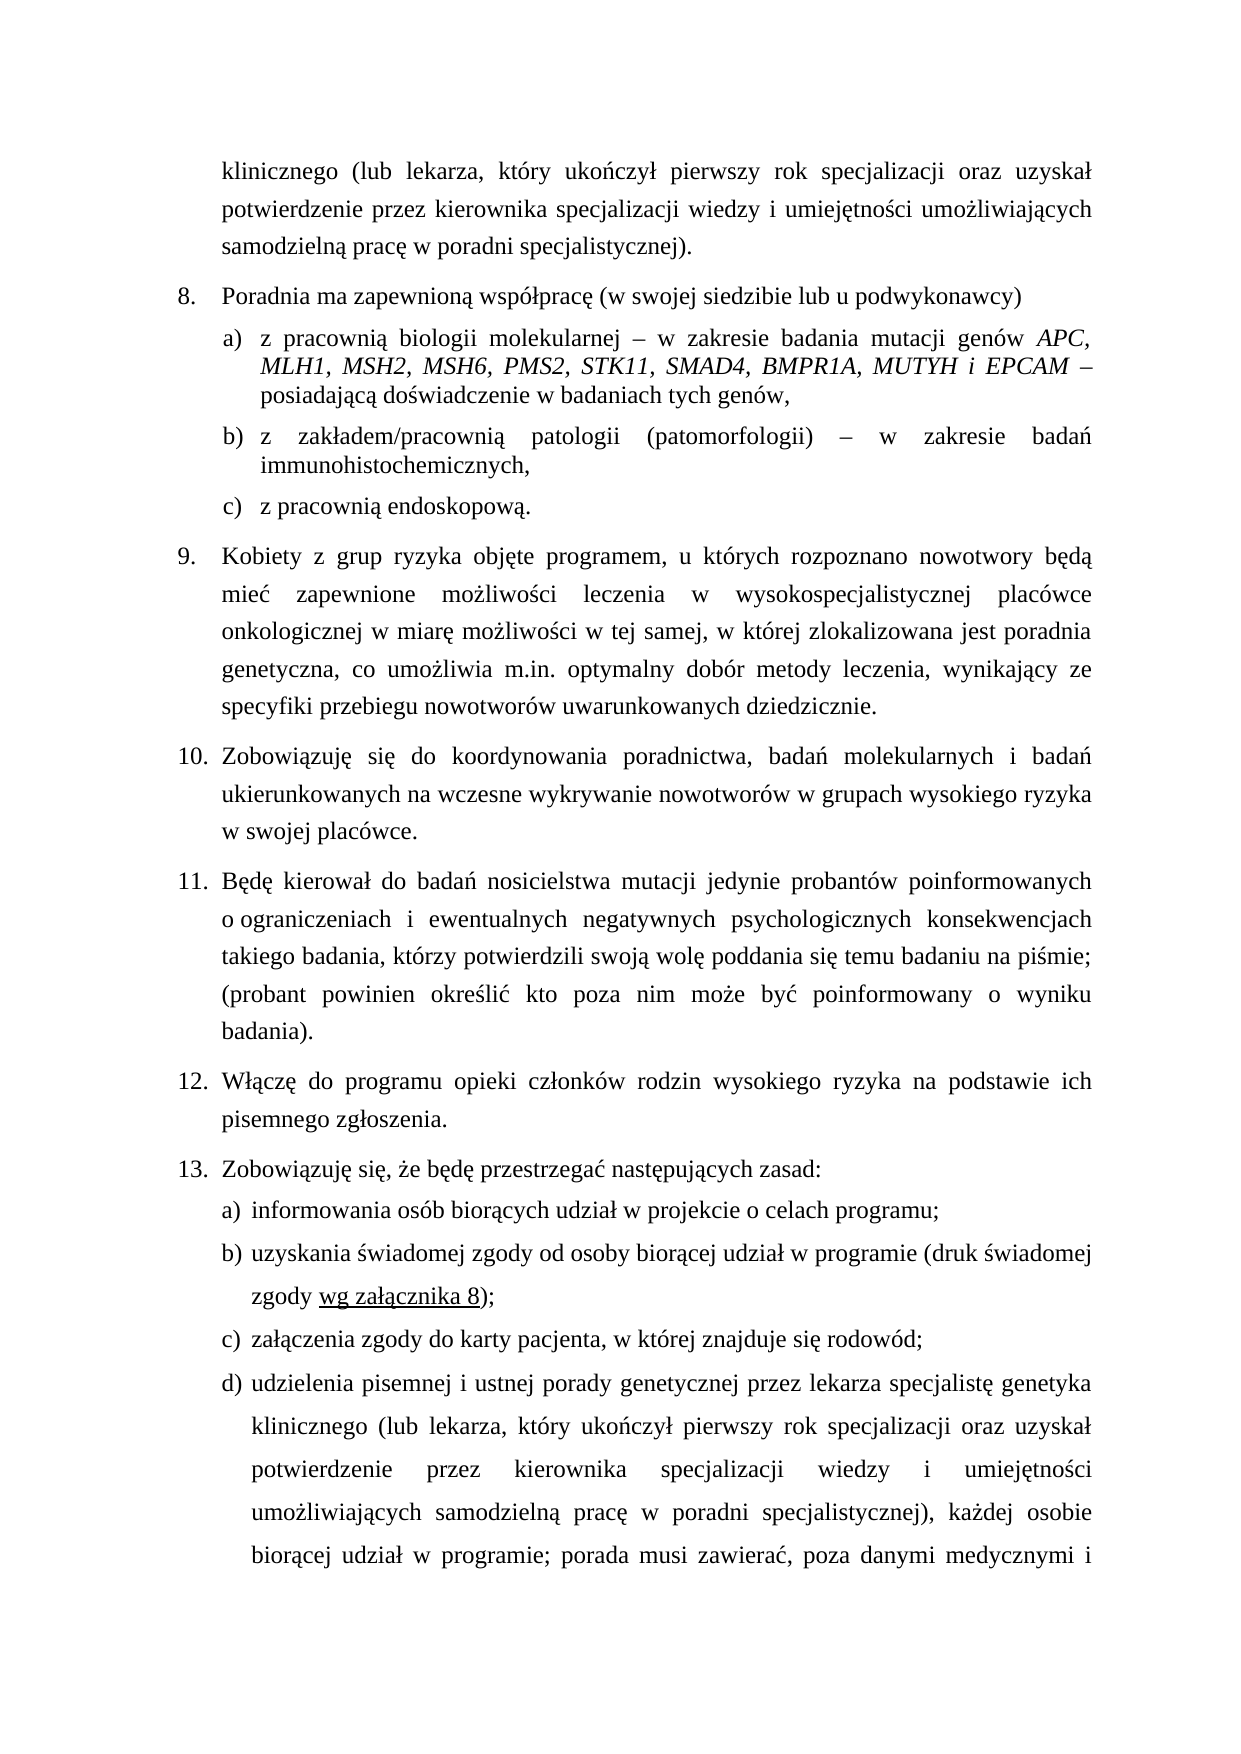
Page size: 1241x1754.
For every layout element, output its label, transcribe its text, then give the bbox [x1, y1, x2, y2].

list Zobowiązuję się do koordynowania poradnictwa, badań molekularnych i badań ukierunkowanych na wczesne wykrywanie nowotworów w grupach wysokiego ryzyka w swojej placówce. [177, 733, 1093, 845]
list Zobowiązuję się, że będę przestrzegać następujących zasad: [177, 1145, 1093, 1183]
list Będę kierował do badań nosicielstwa mutacji jedynie probantów poinformowanych o ograniczeniach i ewentualnych negatywnych psychologicznych konsekwencjach takiego badania, którzy potwierdzili swoją wolę poddania się temu badaniu na piśmie; (probant powinien określić kto poza nim może być poinformowany o wyniku badania). [177, 858, 1093, 1045]
list z pracownią endoskopową. [223, 491, 1093, 520]
list uzyskania świadomej zgody od osoby biorącej udział w programie (druk świadomej zgody wg załącznika 8); [221, 1238, 1093, 1310]
list z pracownią biologii molekularnej – w zakresie badania mutacji genów APC, MLH1, MSH2, MSH6, PMS2, STK11, SMAD4, BMPR1A, MUTYH i EPCAM – posiadającą doświadczenie w badaniach tych genów, [223, 323, 1093, 409]
list Kobiety z grup ryzyka objęte programem, u których rozpoznano nowotwory będą mieć zapewnione możliwości leczenia w wysokospecjalistycznej placówce onkologicznej w miarę możliwości w tej samej, w której zlokalizowana jest poradnia genetyczna, co umożliwia m.in. optymalny dobór metody leczenia, wynikający ze specyfiki przebiegu nowotworów uwarunkowanych dziedzicznie. [177, 533, 1093, 720]
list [177, 148, 1093, 260]
list załączenia zgody do karty pacjenta, w której znajduje się rodowód; [221, 1324, 1093, 1353]
list z zakładem/pracownią patologii (patomorfologii) – w zakresie badań immunohistochemicznych, [223, 421, 1093, 479]
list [221, 1368, 1093, 1569]
list informowania osób biorących udział w projekcie o celach programu; [221, 1195, 1093, 1224]
list Poradnia ma zapewnioną współpracę (w swojej siedzibie lub u podwykonawcy) [177, 273, 1093, 310]
list Włączę do programu opieki członków rodzin wysokiego ryzyka na podstawie ich pisemnego zgłoszenia. [177, 1058, 1093, 1133]
